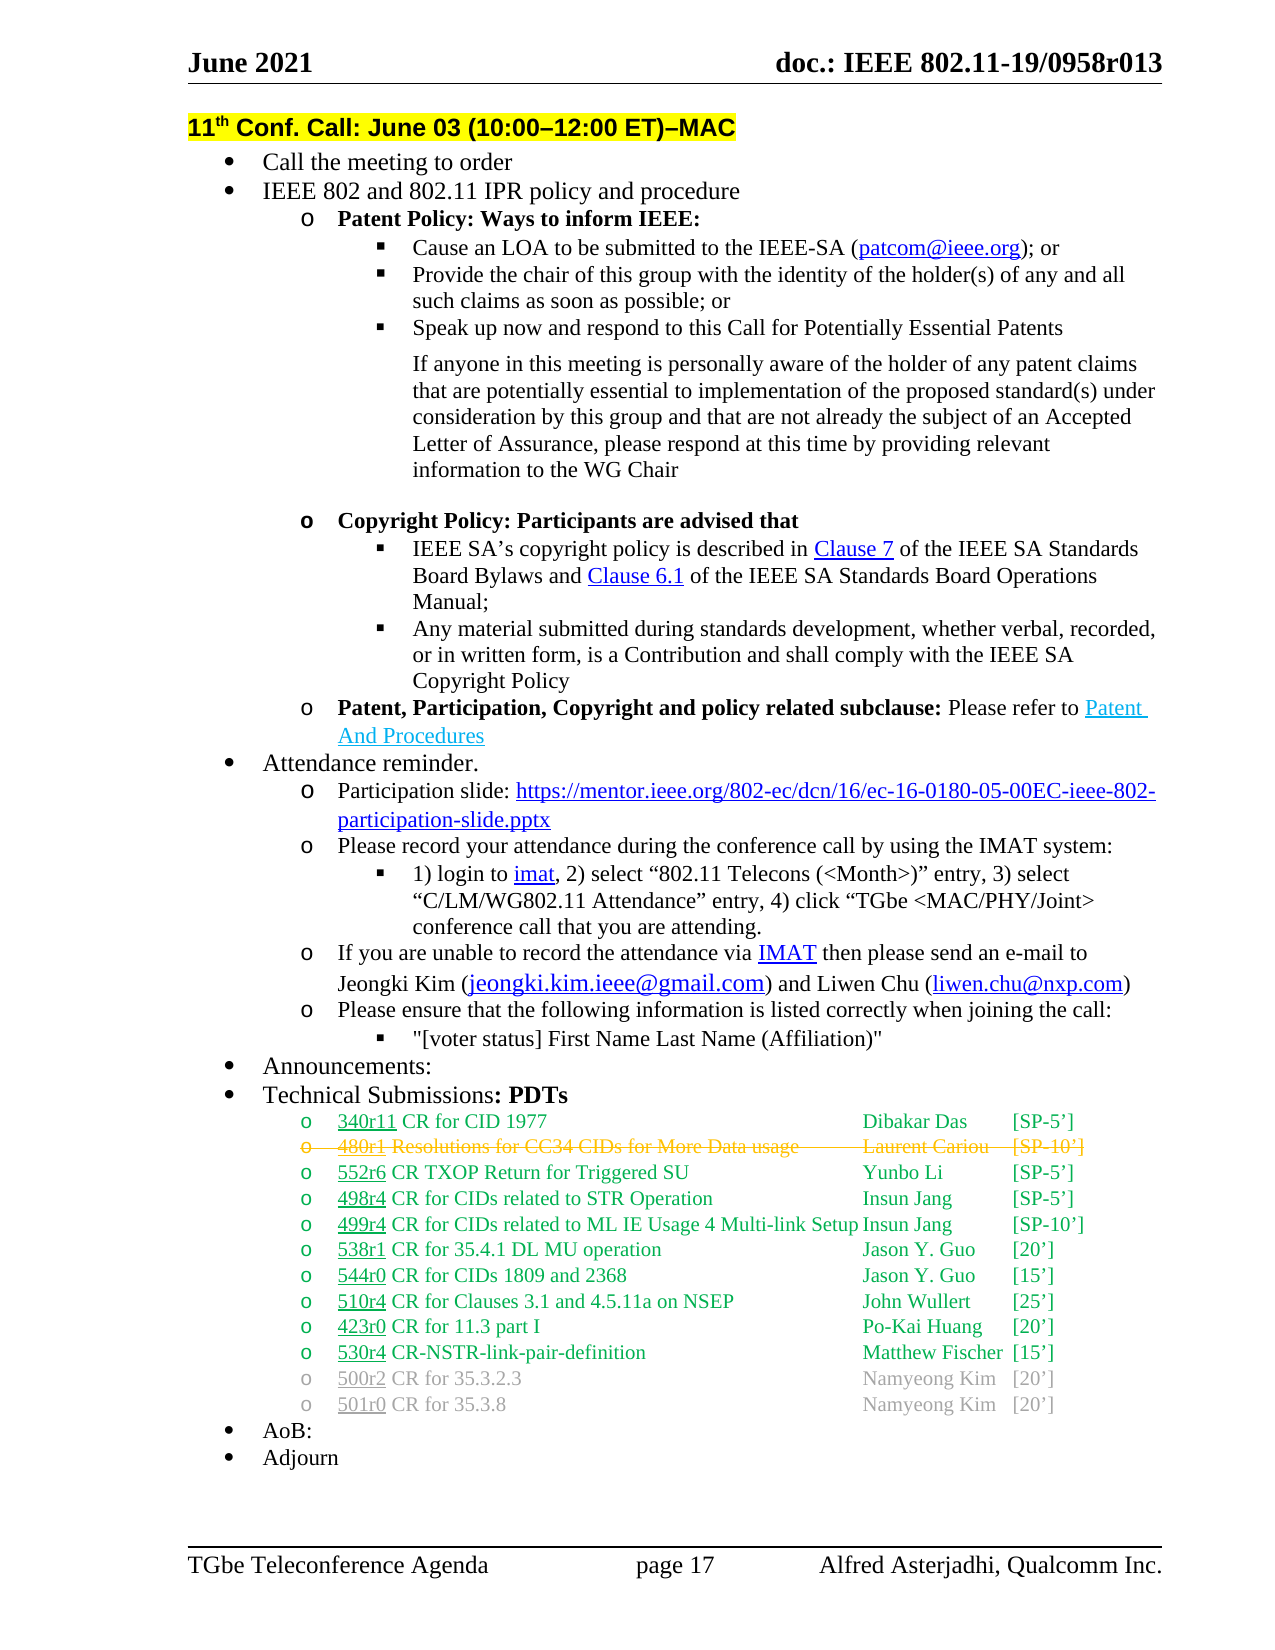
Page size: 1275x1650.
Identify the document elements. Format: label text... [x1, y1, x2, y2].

list Adjourn [225, 1444, 1162, 1470]
list "[voter status] First Name Last Name (Affiliation)" [375, 1025, 1162, 1051]
list Please record your attendance during the conference call by using the IMAT system: [300, 832, 1162, 860]
list If anyone in this meeting is personally aware of the holder of any patent claims that are potentially essential to implementation of the proposed standard(s) under consideration by this group and that are not already the subject of an Accepted Letter of Assurance, please respond at this time by providing relevant information to the WG Chair [412, 351, 1162, 482]
list Speak up now and respond to this Call for Potentially Essential Patents [375, 314, 1162, 340]
list 500r2 CR for 35.3.2.3 Namyeong Kim [20’] [300, 1366, 1162, 1392]
list Attendance reminder. [225, 748, 1162, 777]
list Patent, Participation, Copyright and policy related subclause: Please refer to Patent And Procedures [300, 694, 1162, 748]
list Cause an LOA to be submitted to the IEEE-SA (patcom@ieee.org); or [375, 234, 1162, 261]
list 538r1 CR for 35.4.1 DL MU operation Jason Y. Guo [20’] [300, 1237, 1162, 1263]
list IEEE 802 and 802.11 IPR policy and procedure [225, 176, 1162, 205]
list 340r11 CR for CID 1977 Dibakar Das [SP-5’] [300, 1108, 1162, 1134]
list 501r0 CR for 35.3.8 Namyeong Kim [20’] [300, 1392, 1162, 1417]
list 530r4 CR-NSTR-link-pair-definition Matthew Fischer [15’] [300, 1340, 1162, 1366]
list IEEE SA’s copyright policy is described in Clause 7 of the IEEE SA Standards Board Bylaws and Clause 6.1 of the IEEE SA Standards Board Operations Manual; [375, 536, 1162, 614]
list If you are unable to record the attendance via IMAT then please send an e-mail to Jeongki Kim (jeongki.kim.ieee@gmail.com) and Liwen Chu (liwen.chu@nxp.com) [300, 939, 1162, 996]
list Participation slide: https://mentor.ieee.org/802-ec/dcn/16/ec-16-0180-05-00EC-ieee-802-participation-slide.pptx [300, 777, 1162, 832]
list Call the meeting to order [225, 147, 1162, 176]
list 499r4 CR for CIDs related to ML IE Usage 4 Multi-link Setup Insun Jang [SP-10’] [300, 1211, 1162, 1237]
list 423r0 CR for 11.3 part I Po-Kai Huang [20’] [300, 1314, 1162, 1340]
list 510r4 CR for Clauses 3.1 and 4.5.11a on NSEP John Wullert [25’] [300, 1289, 1162, 1314]
list Copyright Policy: Participants are advised that [300, 507, 1162, 536]
list 480r1 Resolutions for CC34 CIDs for More Data usage Laurent Cariou [SP-10’] [300, 1134, 1162, 1160]
list Provide the chair of this group with the identity of the holder(s) of any and all such claims as soon as possible; or [375, 261, 1162, 314]
subtitle 11th Conf. Call: June 03 (10:00–12:00 ET)–MAC [187, 112, 1162, 141]
list 552r6 CR TXOP Return for Triggered SU Yunbo Li [SP-5’] [300, 1160, 1162, 1186]
list 1) login to imat, 2) select “802.11 Telecons (<Month>)” entry, 3) select “C/LM/WG802.11 Attendance” entry, 4) click “TGbe <MAC/PHY/Joint> conference call that you are attending. [375, 860, 1162, 939]
list Patent Policy: Ways to inform IEEE: [300, 205, 1162, 234]
list AoB: [225, 1417, 1162, 1444]
list Any material submitted during standards development, whether verbal, recorded, or in written form, is a Contribution and shall comply with the IEEE SA Copyright Policy [375, 614, 1162, 694]
list Technical Submissions: PDTs [225, 1080, 1162, 1108]
list Please ensure that the following information is listed correctly when joining the call: [300, 996, 1162, 1025]
list 498r4 CR for CIDs related to STR Operation Insun Jang [SP-5’] [300, 1186, 1162, 1211]
list Announcements: [225, 1051, 1162, 1080]
list 544r0 CR for CIDs 1809 and 2368 Jason Y. Guo [15’] [300, 1263, 1162, 1289]
